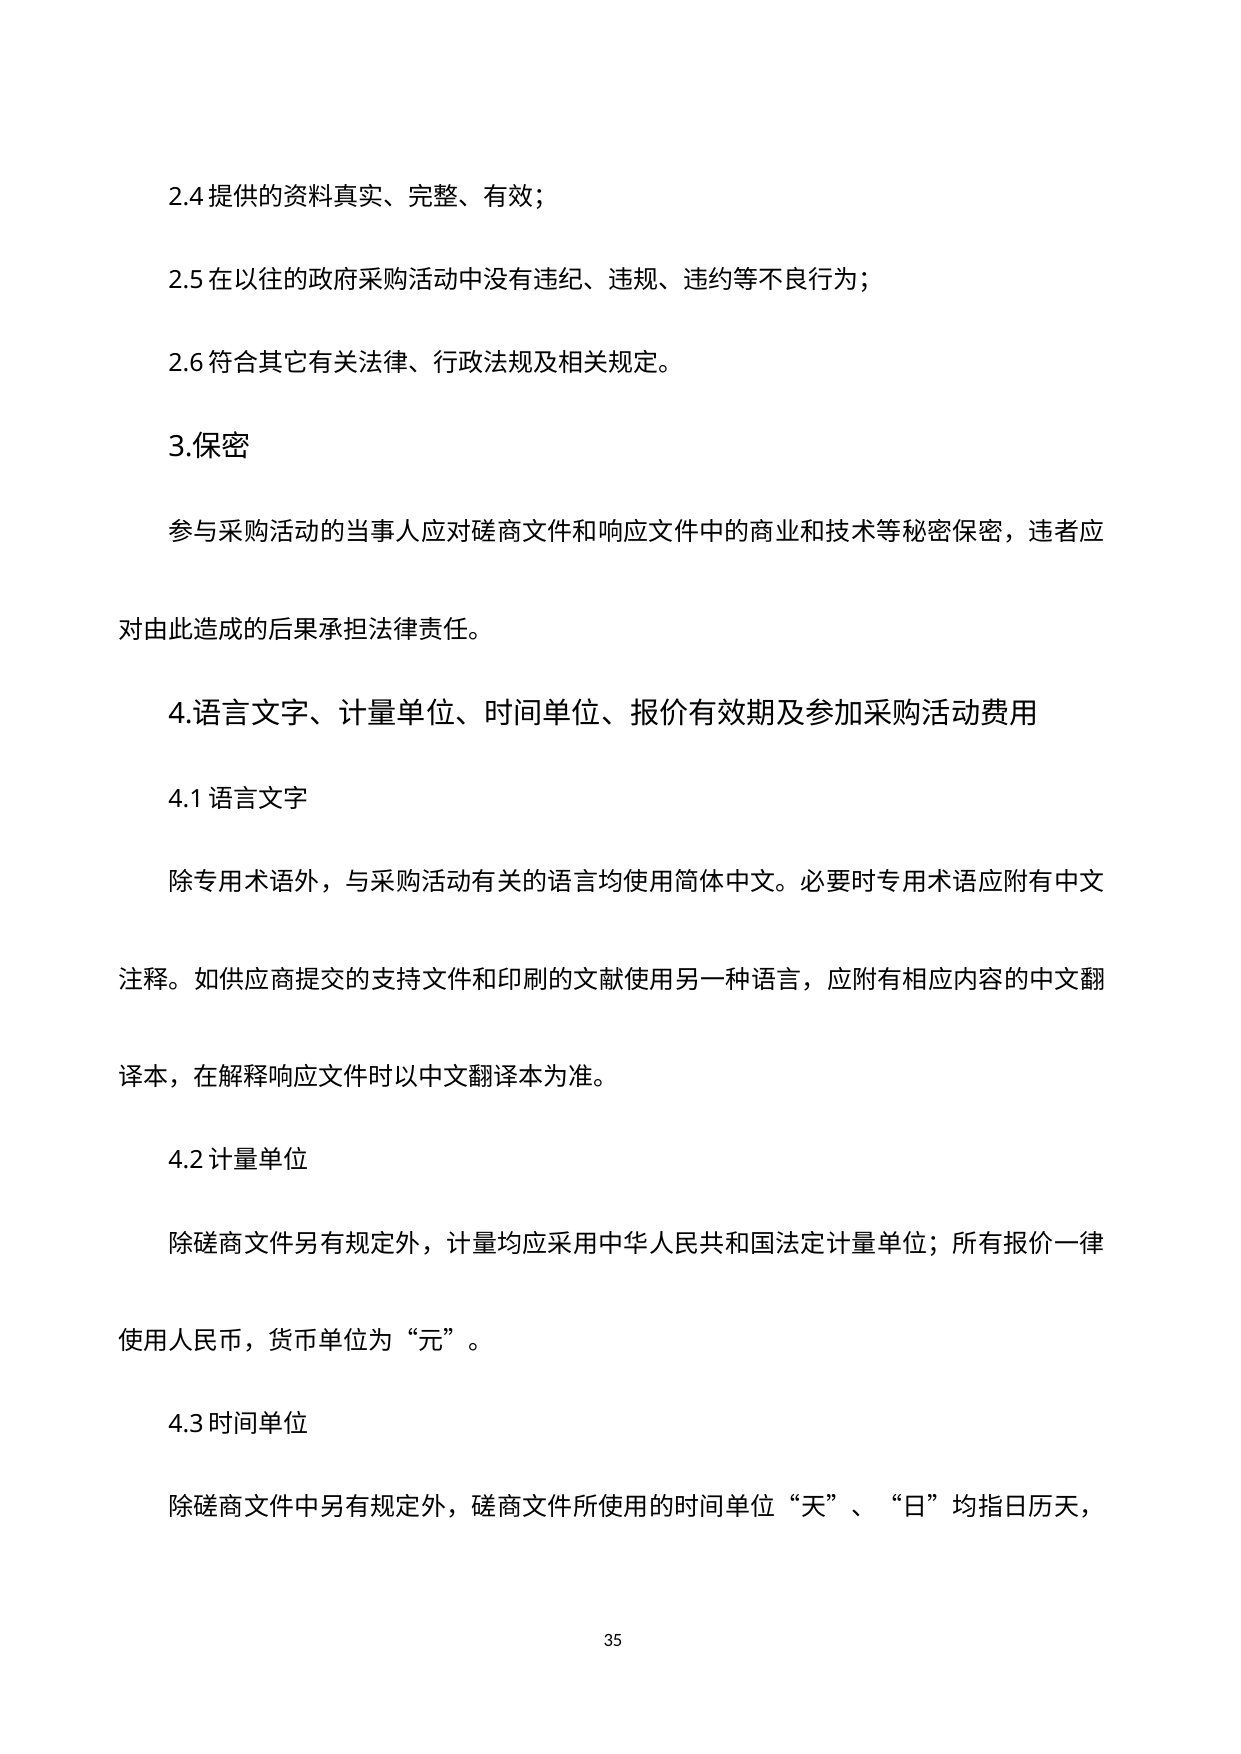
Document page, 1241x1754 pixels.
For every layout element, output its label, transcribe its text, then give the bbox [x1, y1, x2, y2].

text 3.保密 [118, 411, 1107, 476]
text 4.1语言文字 [118, 764, 1107, 829]
text 除磋商文件另有规定外，计量均应采用中华人民共和国法定计量单位；所有报价一律使用人民币，货币单位为“元”。 [118, 1209, 1107, 1371]
text 2.6符合其它有关法律、行政法规及相关规定。 [118, 328, 1107, 393]
text 4.3时间单位 [118, 1389, 1107, 1454]
text 4.语言文字、计量单位、时间单位、报价有效期及参加采购活动费用 [118, 678, 1107, 743]
text 4.2计量单位 [118, 1126, 1107, 1191]
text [118, 1472, 1107, 1537]
text 2.5在以往的政府采购活动中没有违纪、违规、违约等不良行为； [118, 245, 1107, 310]
text 2.4提供的资料真实、完整、有效； [118, 162, 1107, 227]
text 参与采购活动的当事人应对磋商文件和响应文件中的商业和技术等秘密保密，违者应对由此造成的后果承担法律责任。 [118, 497, 1107, 660]
text 除专用术语外，与采购活动有关的语言均使用简体中文。必要时专用术语应附有中文注释。如供应商提交的支持文件和印刷的文献使用另一种语言，应附有相应内容的中文翻译本，在解释响应文件时以中文翻译本为准。 [118, 847, 1107, 1107]
